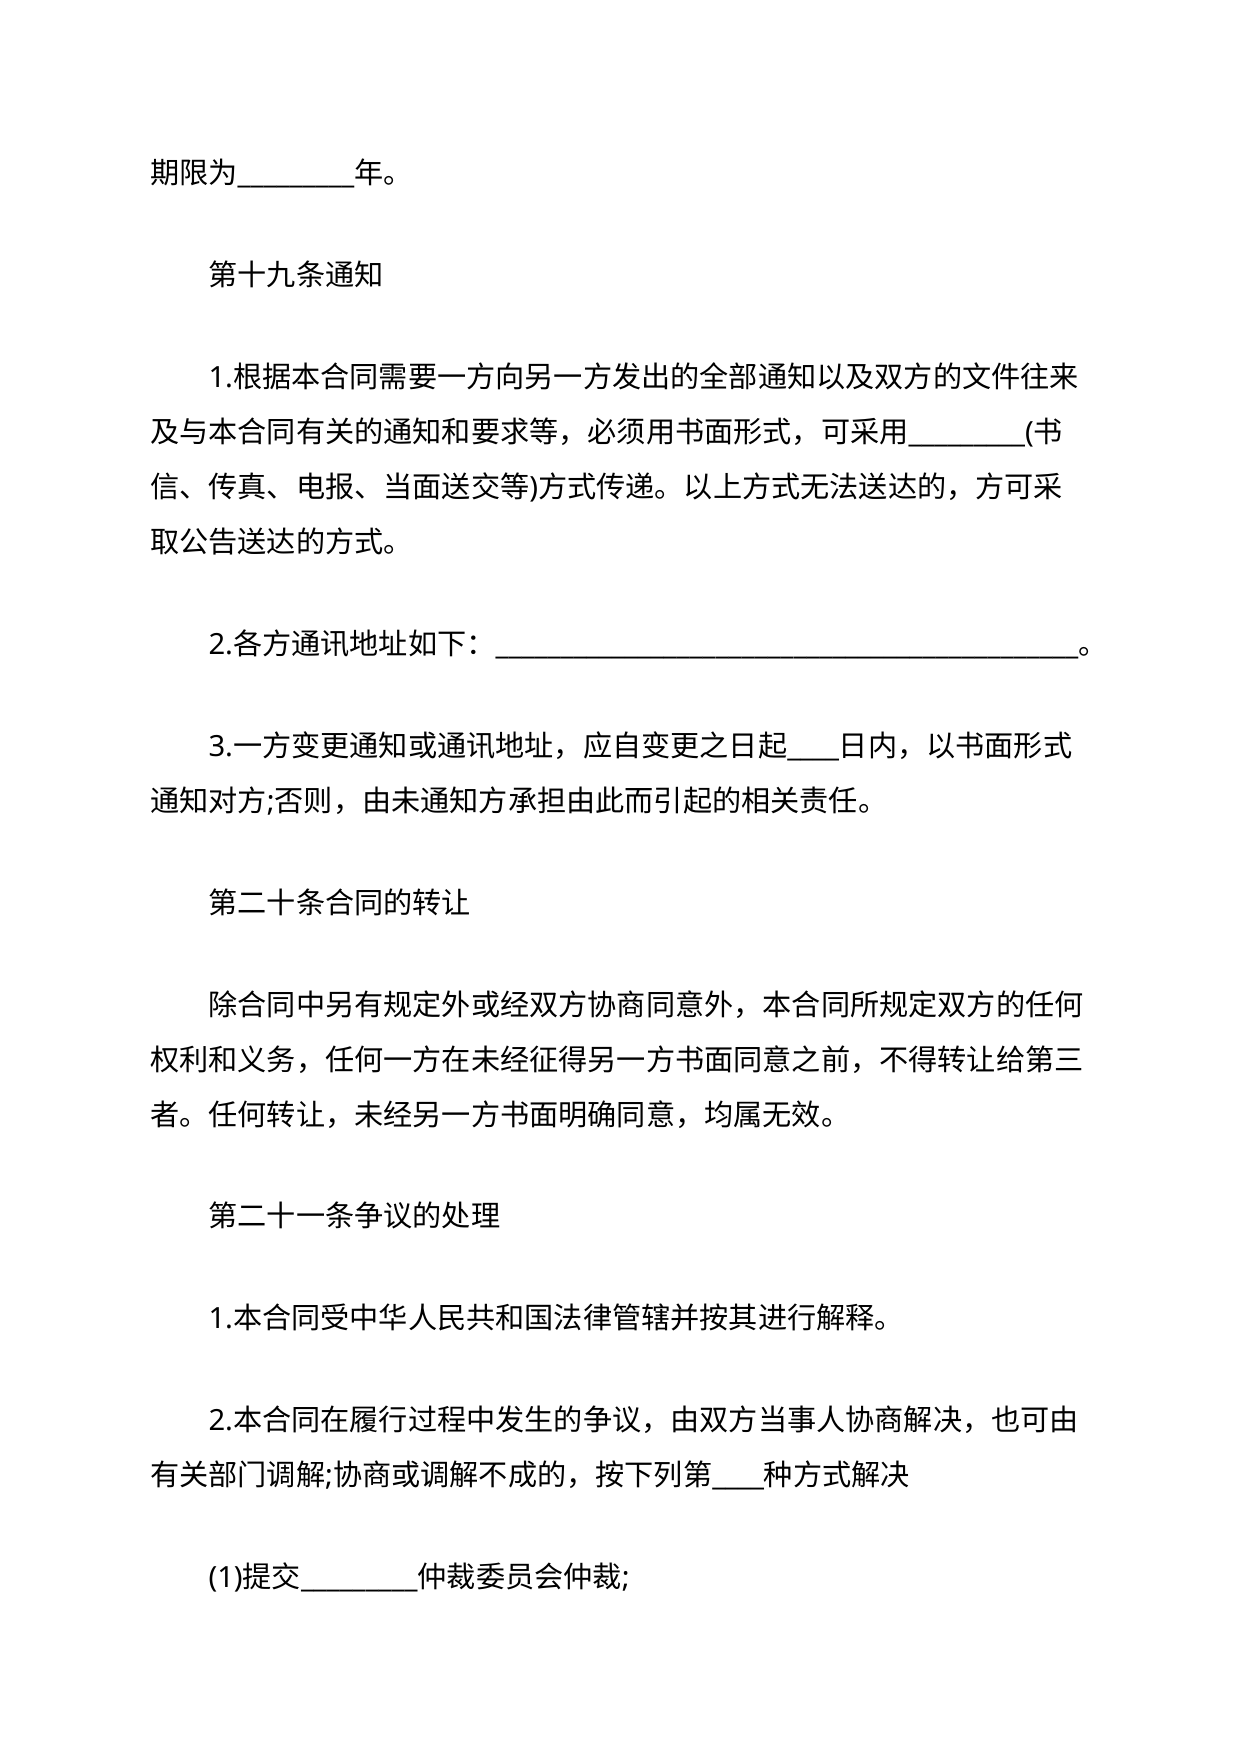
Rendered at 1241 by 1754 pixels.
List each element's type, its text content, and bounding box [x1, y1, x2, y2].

text 第十九条通知 [150, 252, 1090, 294]
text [150, 150, 1090, 192]
text 第二十条合同的转让 [150, 879, 1090, 922]
text 3.一方变更通知或通讯地址，应自变更之日起____日内，以书面形式通知对方;否则，由未通知方承担由此而引起的相关责任。 [150, 722, 1090, 820]
text 2.本合同在履行过程中发生的争议，由双方当事人协商解决，也可由有关部门调解;协商或调解不成的，按下列第____种方式解决 [150, 1397, 1090, 1494]
text 第二十一条争议的处理 [150, 1193, 1090, 1235]
text 2.各方通讯地址如下：_____________________________________________。 [150, 621, 1090, 663]
text 1.根据本合同需要一方向另一方发出的全部通知以及双方的文件往来及与本合同有关的通知和要求等，必须用书面形式，可采用_________(书信、传真、电报、当面送交等)方式传递。以上方式无法送达的，方可采取公告送达的方式。 [150, 354, 1090, 561]
text 1.本合同受中华人民共和国法律管辖并按其进行解释。 [150, 1294, 1090, 1337]
text 除合同中另有规定外或经双方协商同意外，本合同所规定双方的任何权利和义务，任何一方在未经征得另一方书面同意之前，不得转让给第三者。任何转让，未经另一方书面明确同意，均属无效。 [150, 981, 1090, 1133]
text (1)提交_________仲裁委员会仲裁; [150, 1553, 1090, 1596]
